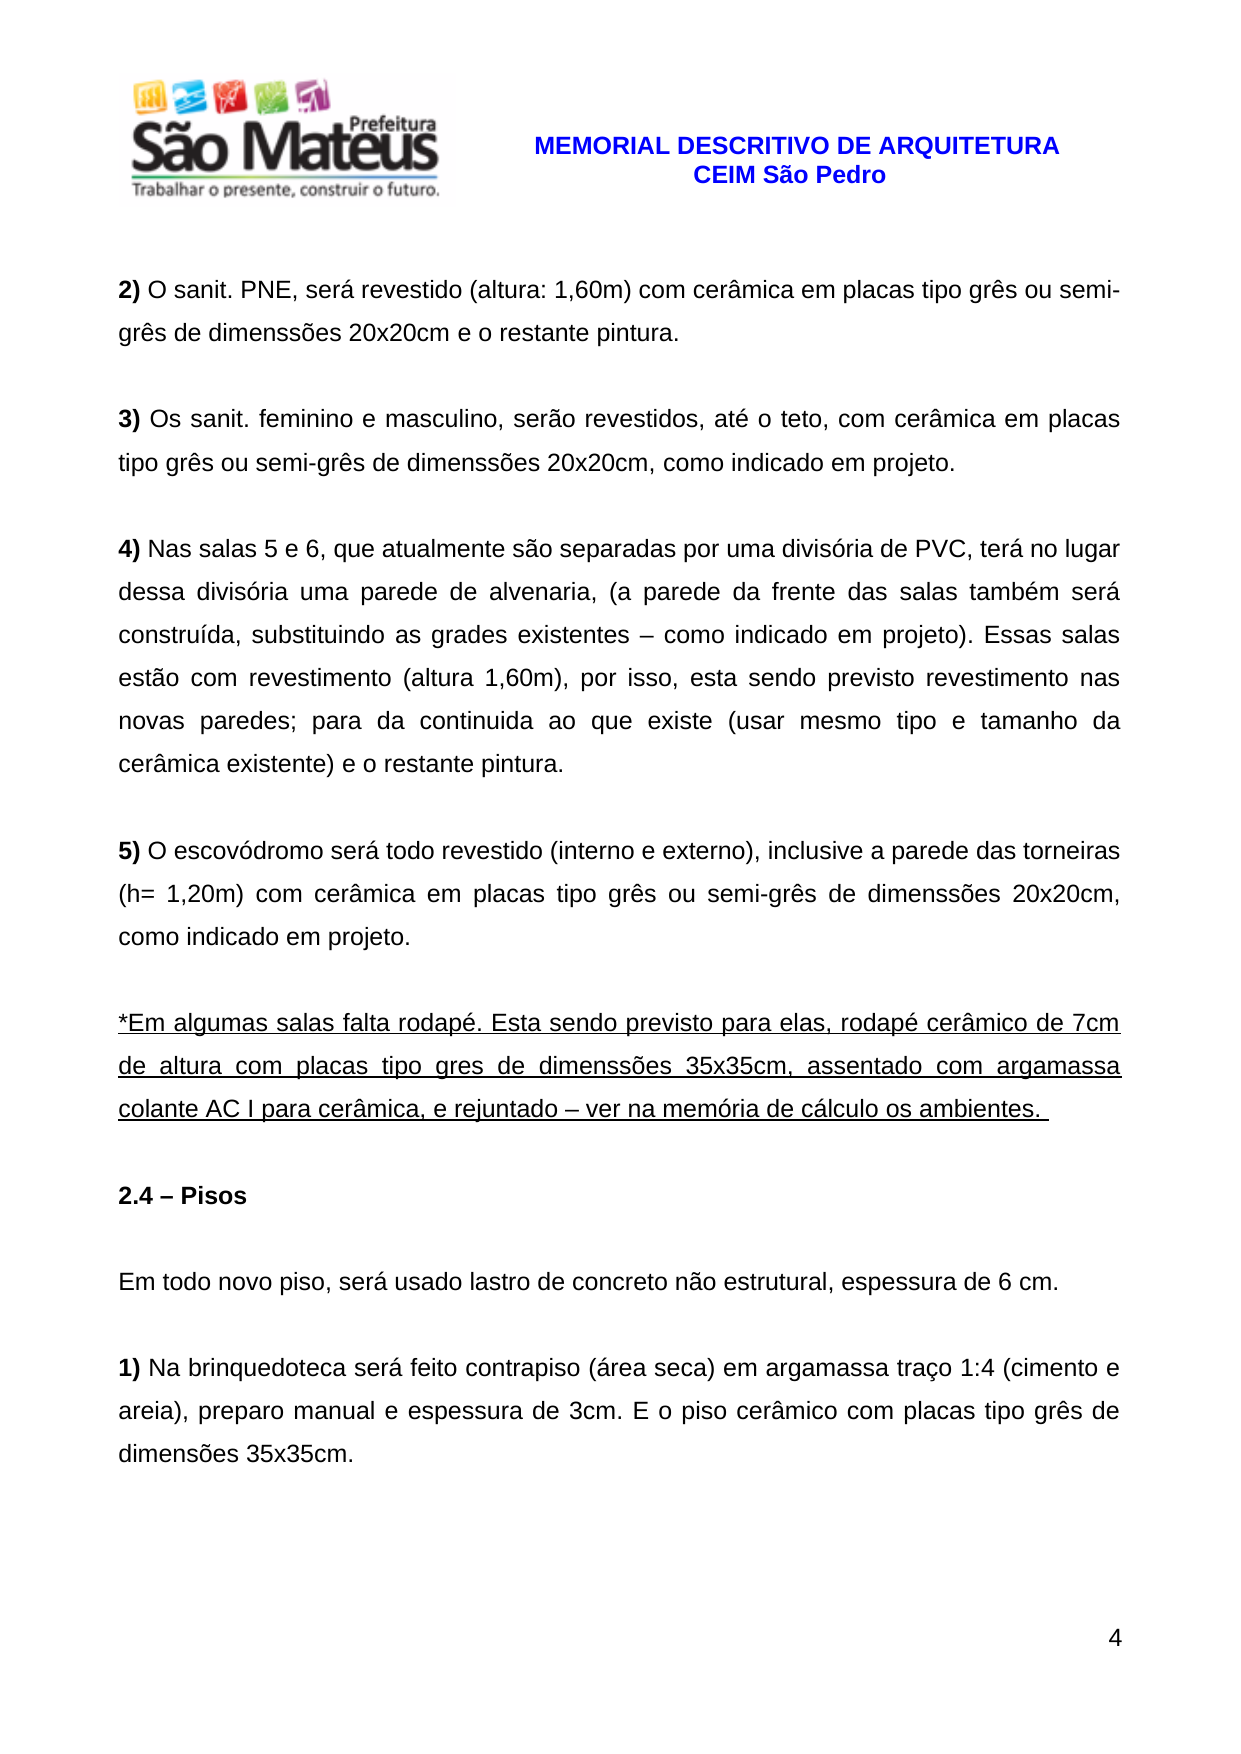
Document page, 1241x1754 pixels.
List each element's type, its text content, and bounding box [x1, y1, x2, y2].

picture [118, 73, 457, 207]
text 4) Nas salas 5 e 6, que atualmente são separadas por uma divisória de PVC, terá no lugar dessa divisória uma parede de alvenaria, (a parede da frente das salas também será construída, substituindo as grades existentes – como indicado em projeto). Essas salas estão com revestimento (altura 1,60m), por isso, esta sendo previsto revestimento nas novas paredes; para da continuida ao que existe (usar mesmo tipo e tamanho da cerâmica existente) e o restante pintura. [118, 534, 1122, 778]
text *Em algumas salas falta rodapé. Esta sendo previsto para elas, rodapé cerâmico de 7cm de altura com placas tipo gres de dimenssões 35x35cm, assentado com argamassa colante AC I para cerâmica, e rejuntado – ver na memória de cálculo os ambientes. [118, 1008, 1122, 1076]
text 5) O escovódromo será todo revestido (interno e externo), inclusive a parede das torneiras (h= 1,20m) com cerâmica em placas tipo grês ou semi-grês de dimenssões 20x20cm, como indicado em projeto. [118, 836, 1122, 951]
text 2) O sanit. PNE, será revestido (altura: 1,60m) com cerâmica em placas tipo grês ou semi-grês de dimenssões 20x20cm e o restante pintura. [118, 275, 1122, 347]
text *Em algumas salas falta rodapé. Esta sendo previsto para elas, rodapé cerâmico de 7cm de altura com placas tipo gres de dimenssões 35x35cm, assentado com argamassa colante AC I para cerâmica, e rejuntado – ver na memória de cálculo os ambientes. [118, 1078, 1122, 1123]
text 1) Na brinquedoteca será feito contrapiso (área seca) em argamassa traço 1:4 (cimento e areia), preparo manual e espessura de 3cm. E o piso cerâmico com placas tipo grês de dimensões 35x35cm. [118, 1353, 1122, 1468]
text Em todo novo piso, será usado lastro de concreto não estrutural, espessura de 6 cm. [118, 1267, 1122, 1296]
text 2.4 – Pisos [118, 1181, 1122, 1209]
text 3) Os sanit. feminino e masculino, serão revestidos, até o teto, com cerâmica em placas tipo grês ou semi-grês de dimenssões 20x20cm, como indicado em projeto. [118, 404, 1122, 476]
